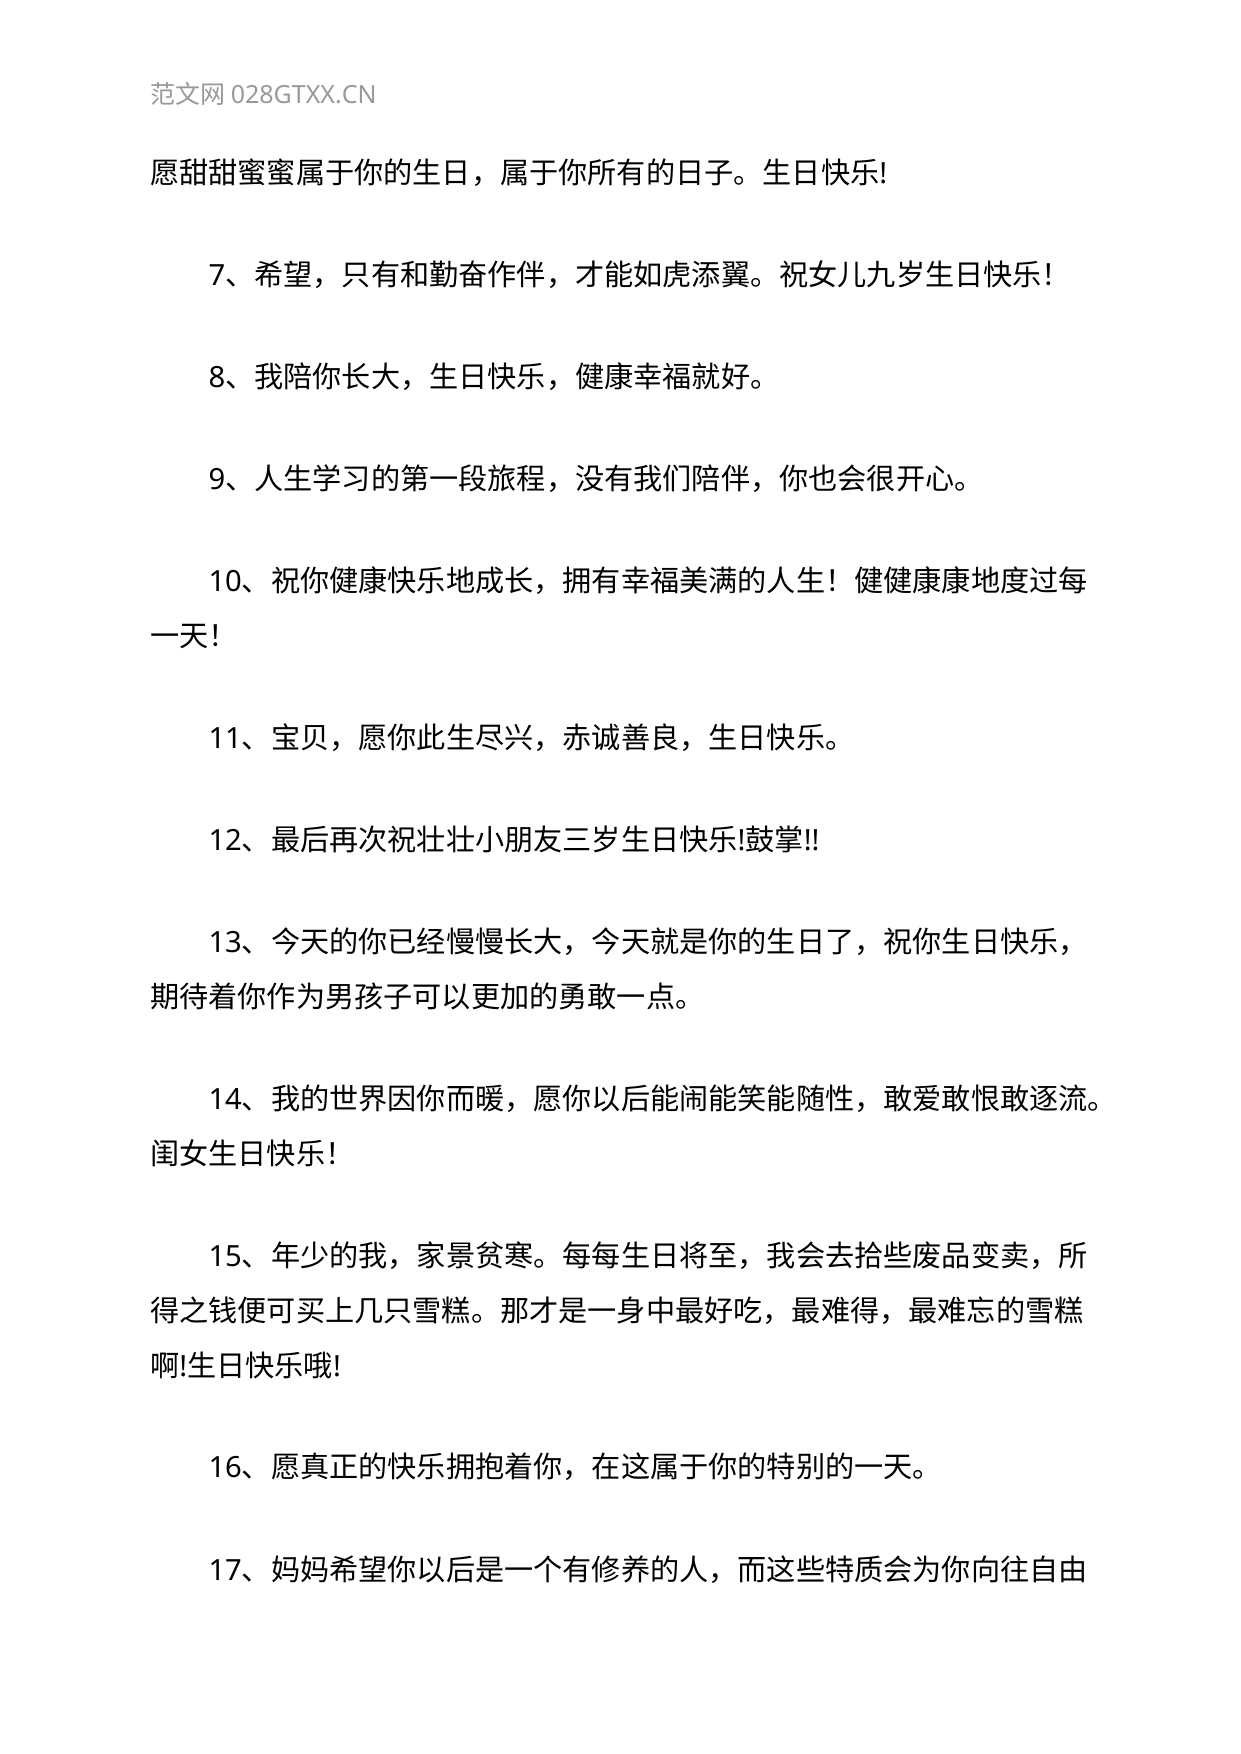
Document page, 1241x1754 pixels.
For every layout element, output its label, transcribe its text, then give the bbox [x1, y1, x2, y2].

text 14、我的世界因你而暖，愿你以后能闹能笑能随性，敢爱敢恨敢逐流。闺女生日快乐！ [150, 1075, 1090, 1173]
text 15、年少的我，家景贫寒。每每生日将至，我会去拾些废品变卖，所得之钱便可买上几只雪糕。那才是一身中最好吃，最难得，最难忘的雪糕啊!生日快乐哦! [150, 1232, 1090, 1384]
text 12、最后再次祝壮壮小朋友三岁生日快乐!鼓掌!! [150, 817, 1090, 859]
text 16、愿真正的快乐拥抱着你，在这属于你的特别的一天。 [150, 1444, 1090, 1486]
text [150, 150, 1090, 192]
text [150, 1546, 1090, 1588]
text 10、祝你健康快乐地成长，拥有幸福美满的人生！健健康康地度过每一天！ [150, 558, 1090, 655]
text 8、我陪你长大，生日快乐，健康幸福就好。 [150, 354, 1090, 396]
text 11、宝贝，愿你此生尽兴，赤诚善良，生日快乐。 [150, 715, 1090, 757]
text 9、人生学习的第一段旅程，没有我们陪伴，你也会很开心。 [150, 456, 1090, 498]
text 7、希望，只有和勤奋作伴，才能如虎添翼。祝女儿九岁生日快乐！ [150, 252, 1090, 294]
text 13、今天的你已经慢慢长大，今天就是你的生日了，祝你生日快乐，期待着你作为男孩子可以更加的勇敢一点。 [150, 919, 1090, 1016]
